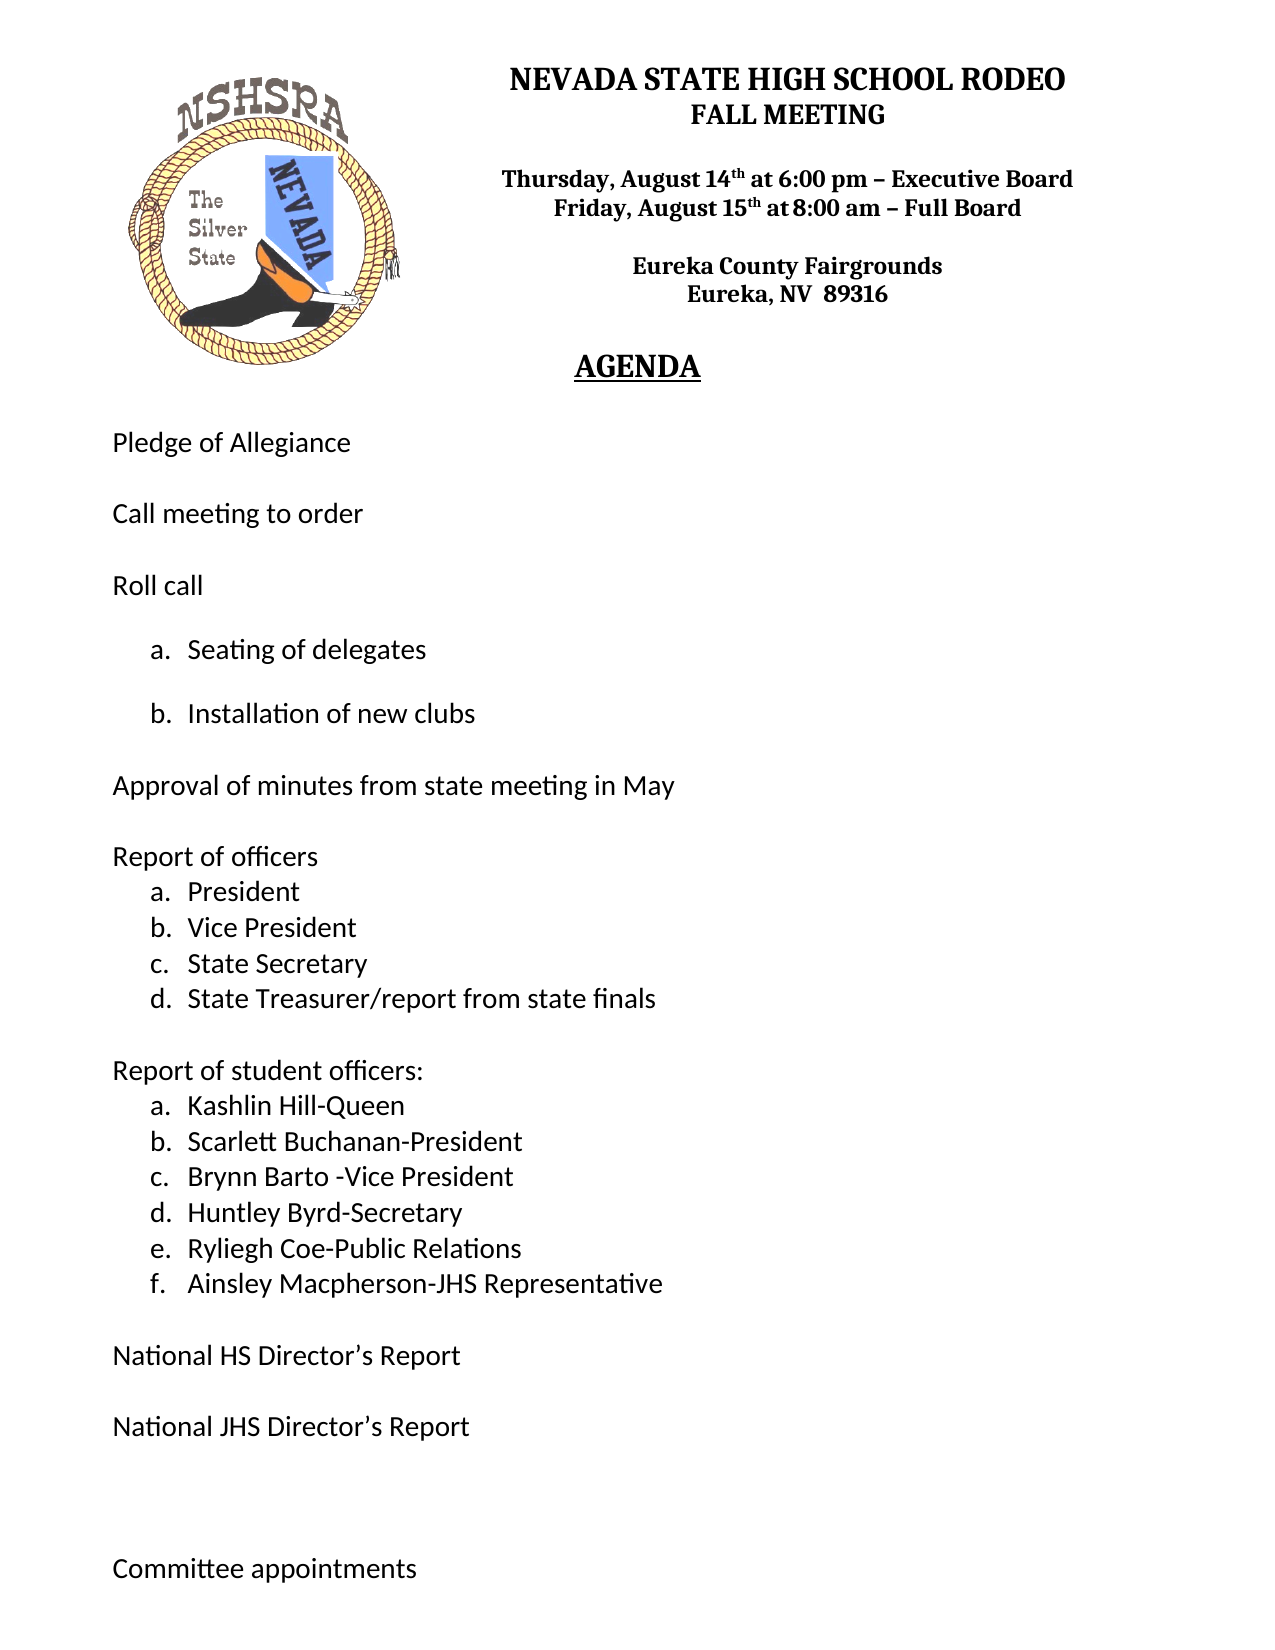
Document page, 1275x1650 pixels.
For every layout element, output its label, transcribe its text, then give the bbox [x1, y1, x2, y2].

text f. Ainsley Macpherson-JHS Representative [112, 1265, 1162, 1301]
text NEVADA STATE HIGH SCHOOL RODEO [412, 60, 1162, 98]
text Call meeting to order [112, 495, 1162, 531]
text AGENDA [112, 347, 1162, 386]
text Approval of minutes from state meeting in May [112, 767, 1162, 802]
text Eureka, NV 89316 [412, 280, 1162, 309]
list President [150, 873, 1162, 909]
text National JHS Director’s Report [112, 1408, 1162, 1443]
text e. Ryliegh Coe-Public Relations [112, 1230, 1162, 1265]
text FALL MEETING [412, 98, 1162, 132]
list Vice President [150, 909, 1162, 945]
list State Secretary [150, 945, 1162, 980]
text c. Brynn Barto -Vice President [112, 1158, 1162, 1194]
text Report of student officers: [112, 1052, 1162, 1087]
text National HS Director’s Report [112, 1337, 1162, 1372]
text Pledge of Allegiance [112, 424, 1162, 460]
text b. Installation of new clubs [112, 695, 1162, 731]
text Eureka County Fairgrounds [412, 252, 1162, 280]
text a. Seating of delegates [112, 631, 1162, 667]
text d. Huntley Byrd-Secretary [112, 1194, 1162, 1230]
text a. Kashlin Hill-Queen [112, 1087, 1162, 1123]
text Committee appointments [112, 1550, 1162, 1586]
list State Treasurer/report from state finals [150, 980, 1162, 1016]
text Thursday, August 14th at 6:00 pm – Executive Board [412, 165, 1162, 194]
text Report of officers [112, 838, 1162, 873]
text Friday, August 15th at 8:00 am – Full Board [412, 194, 1162, 223]
text Roll call [112, 567, 1162, 602]
text b. Scarlett Buchanan-President [112, 1123, 1162, 1158]
